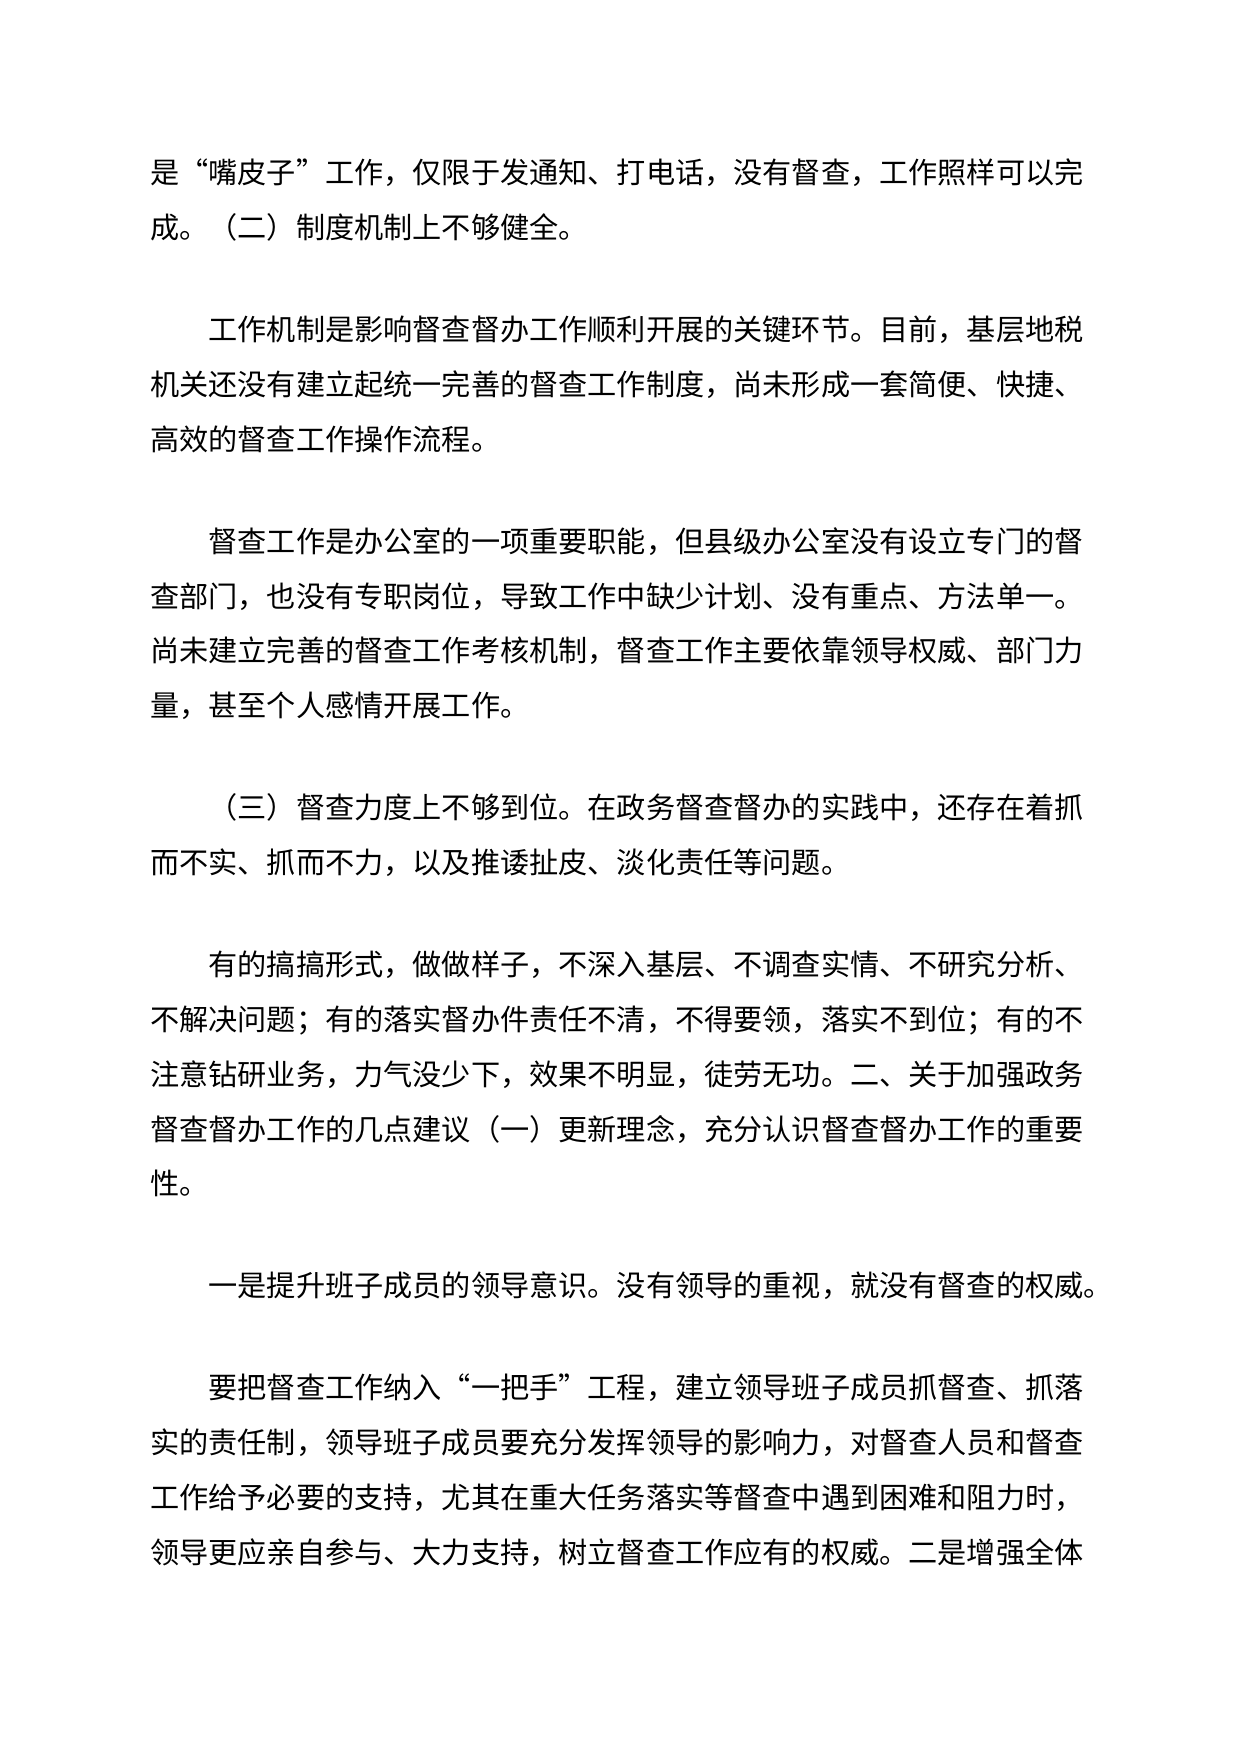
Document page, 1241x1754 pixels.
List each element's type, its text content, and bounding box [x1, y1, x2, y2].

text （三）督查力度上不够到位。在政务督查督办的实践中，还存在着抓而不实、抓而不力，以及推诿扯皮、淡化责任等问题。 [150, 785, 1090, 882]
text 有的搞搞形式，做做样子，不深入基层、不调查实情、不研究分析、不解决问题；有的落实督办件责任不清，不得要领，落实不到位；有的不注意钻研业务，力气没少下，效果不明显，徒劳无功。二、关于加强政务督查督办工作的几点建议（一）更新理念，充分认识督查督办工作的重要性。 [150, 941, 1090, 1203]
text 一是提升班子成员的领导意识。没有领导的重视，就没有督查的权威。 [150, 1263, 1090, 1305]
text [150, 150, 1090, 247]
text 工作机制是影响督查督办工作顺利开展的关键环节。目前，基层地税机关还没有建立起统一完善的督查工作制度，尚未形成一套简便、快捷、高效的督查工作操作流程。 [150, 307, 1090, 459]
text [150, 1364, 1090, 1571]
text 督查工作是办公室的一项重要职能，但县级办公室没有设立专门的督查部门，也没有专职岗位，导致工作中缺少计划、没有重点、方法单一。尚未建立完善的督查工作考核机制，督查工作主要依靠领导权威、部门力量，甚至个人感情开展工作。 [150, 518, 1090, 725]
